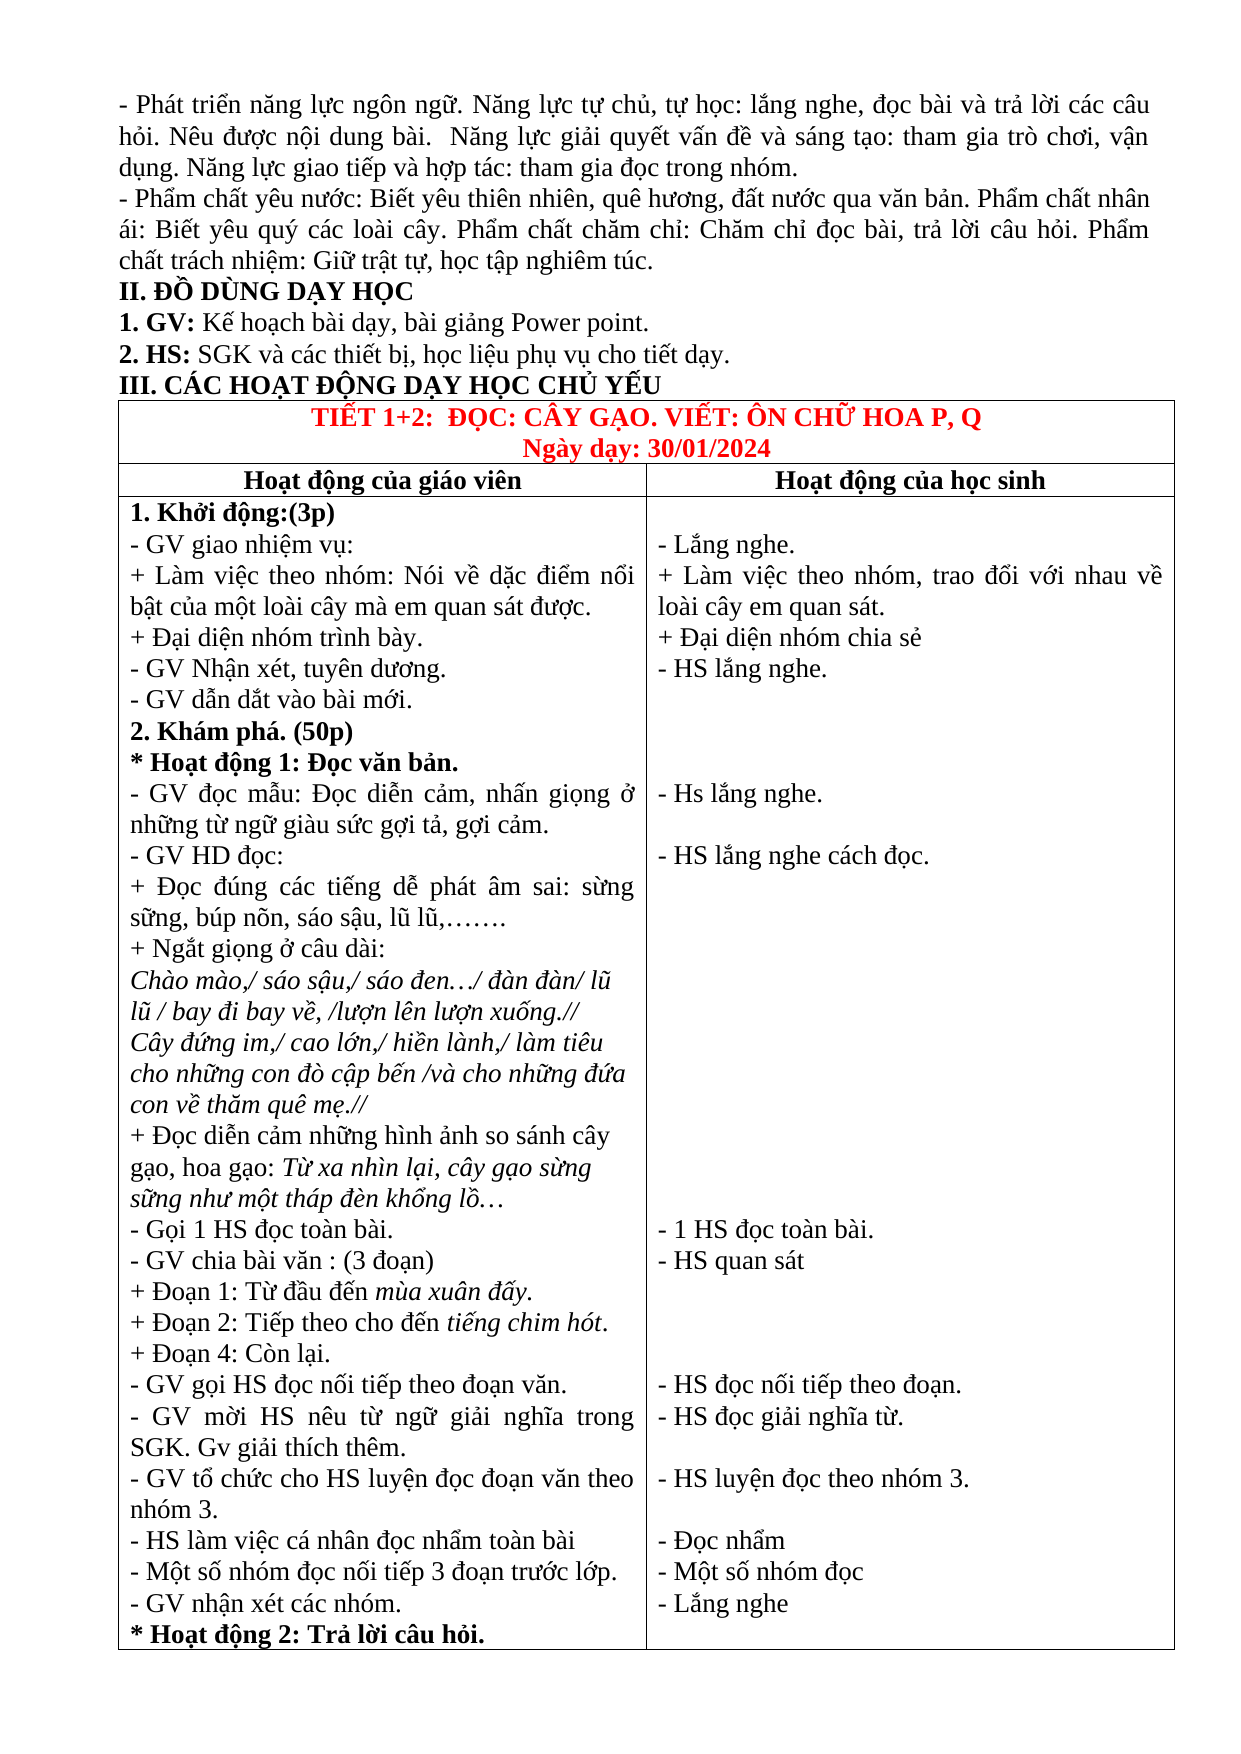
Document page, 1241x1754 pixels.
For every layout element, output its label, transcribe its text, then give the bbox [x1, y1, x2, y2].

table_header TIẾT 1+2: ĐỌC: CÂY GẠO. VIẾT: ÔN CHỮ HOA P, Q Ngày dạy: 30/01/2024 [119, 401, 1174, 463]
table_cell Hoạt động của học sinh [647, 464, 1174, 496]
table_cell Hoạt động của giáo viên [119, 464, 646, 496]
text - Phát triển năng lực ngôn ngữ. Năng lực tự chủ, tự học: lắng nghe, đọc bài và trả lời các câu hỏi. Nêu được nội dung bài. Năng lực giải quyết vấn đề và sáng tạo: tham gia trò chơi, vận dụng. Năng lực giao tiếp và hợp tác: tham gia đọc trong nhóm. [118, 88, 1152, 182]
text II. ĐỒ DÙNG DẠY HỌC [118, 275, 1152, 307]
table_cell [119, 497, 646, 1649]
text - Phẩm chất yêu nước: Biết yêu thiên nhiên, quê hương, đất nước qua văn bản. Phẩm chất nhân ái: Biết yêu quý các loài cây. Phẩm chất chăm chỉ: Chăm chỉ đọc bài, trả lời câu hỏi. Phẩm chất trách nhiệm: Giữ trật tự, học tập nghiêm túc. [118, 182, 1152, 275]
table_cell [647, 497, 1174, 1649]
text 2. HS: SGK và các thiết bị, học liệu phụ vụ cho tiết dạy. [118, 338, 1152, 369]
text 1. GV: Kế hoạch bài dạy, bài giảng Power point. [118, 307, 1152, 338]
text III. CÁC HOẠT ĐỘNG DẠY HỌC CHỦ YẾU [118, 369, 1152, 400]
